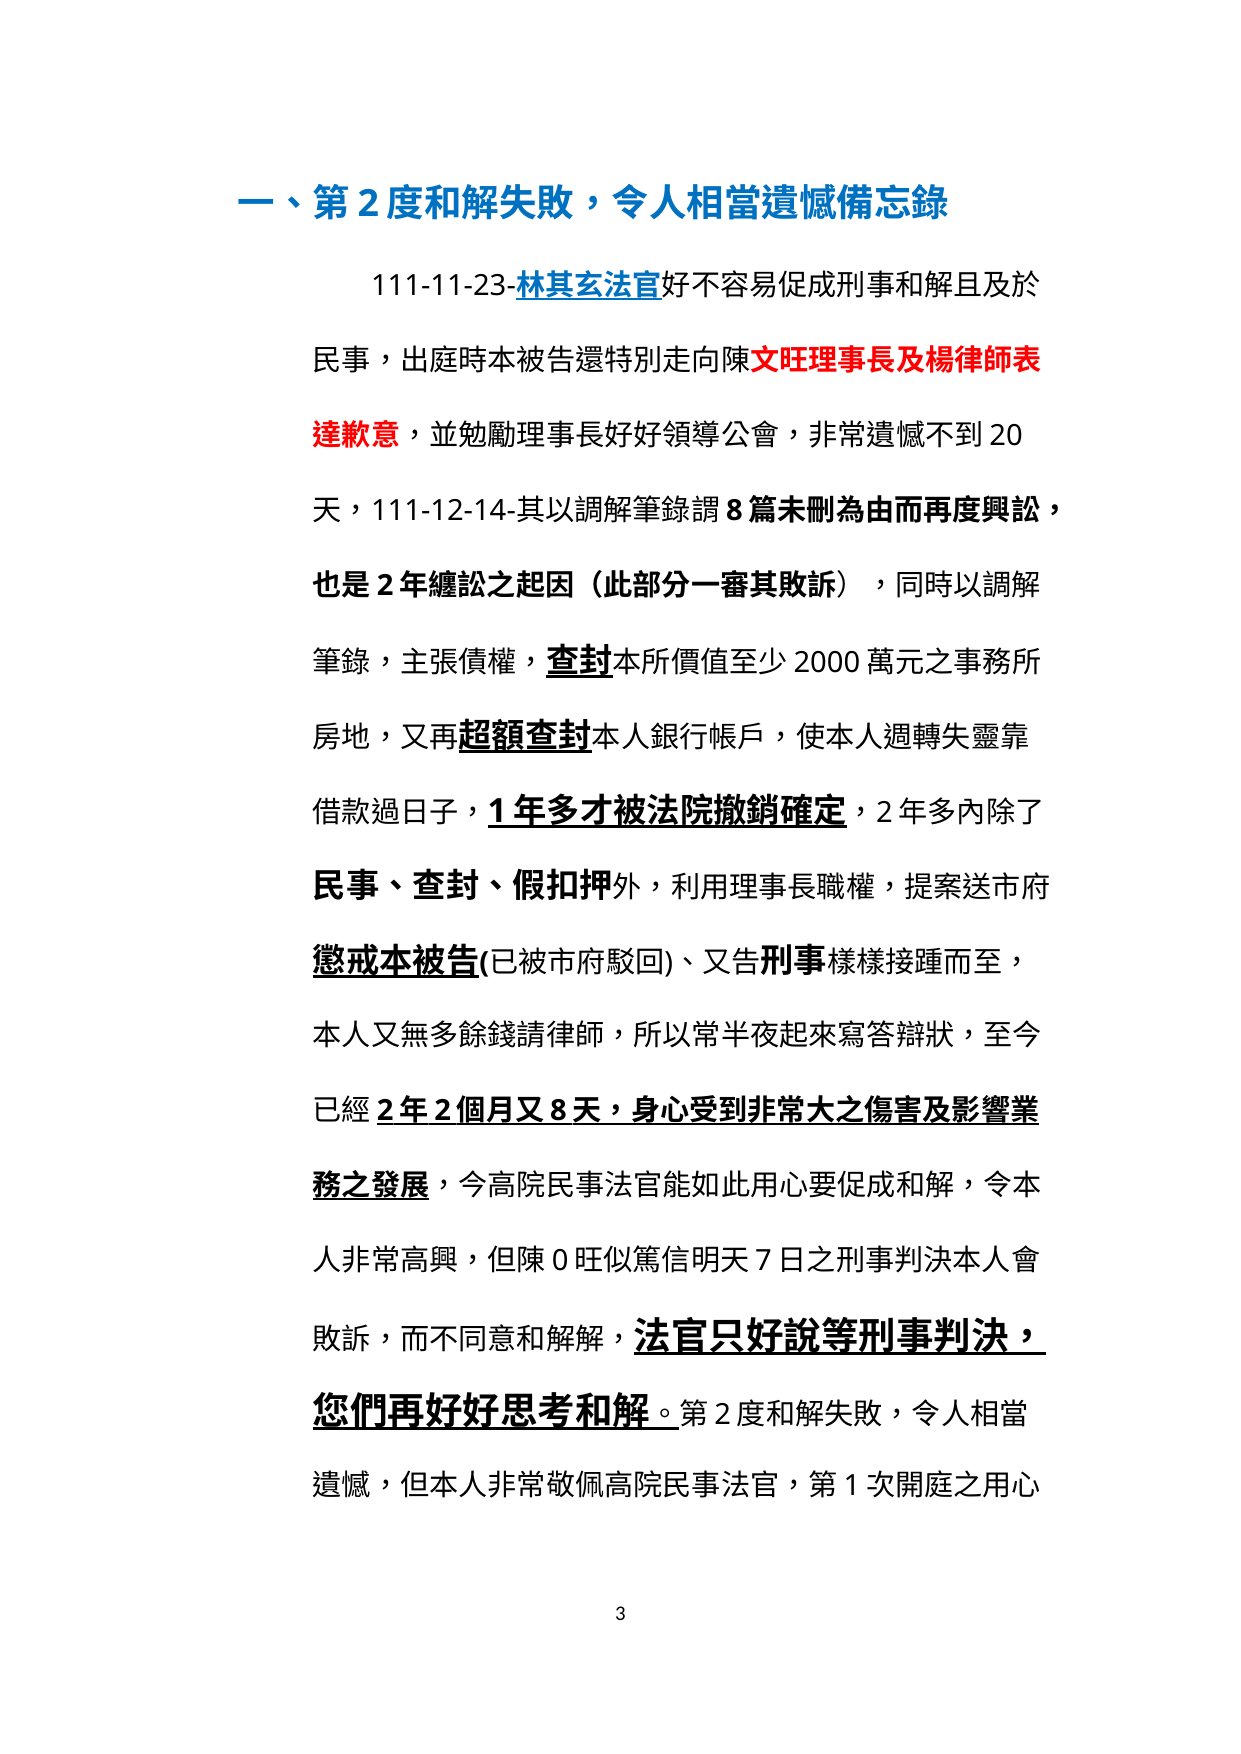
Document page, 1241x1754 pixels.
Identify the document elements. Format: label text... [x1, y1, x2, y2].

list 一、第2度和解失敗，令人相當遺憾備忘錄 [237, 162, 1053, 237]
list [312, 246, 1053, 1521]
